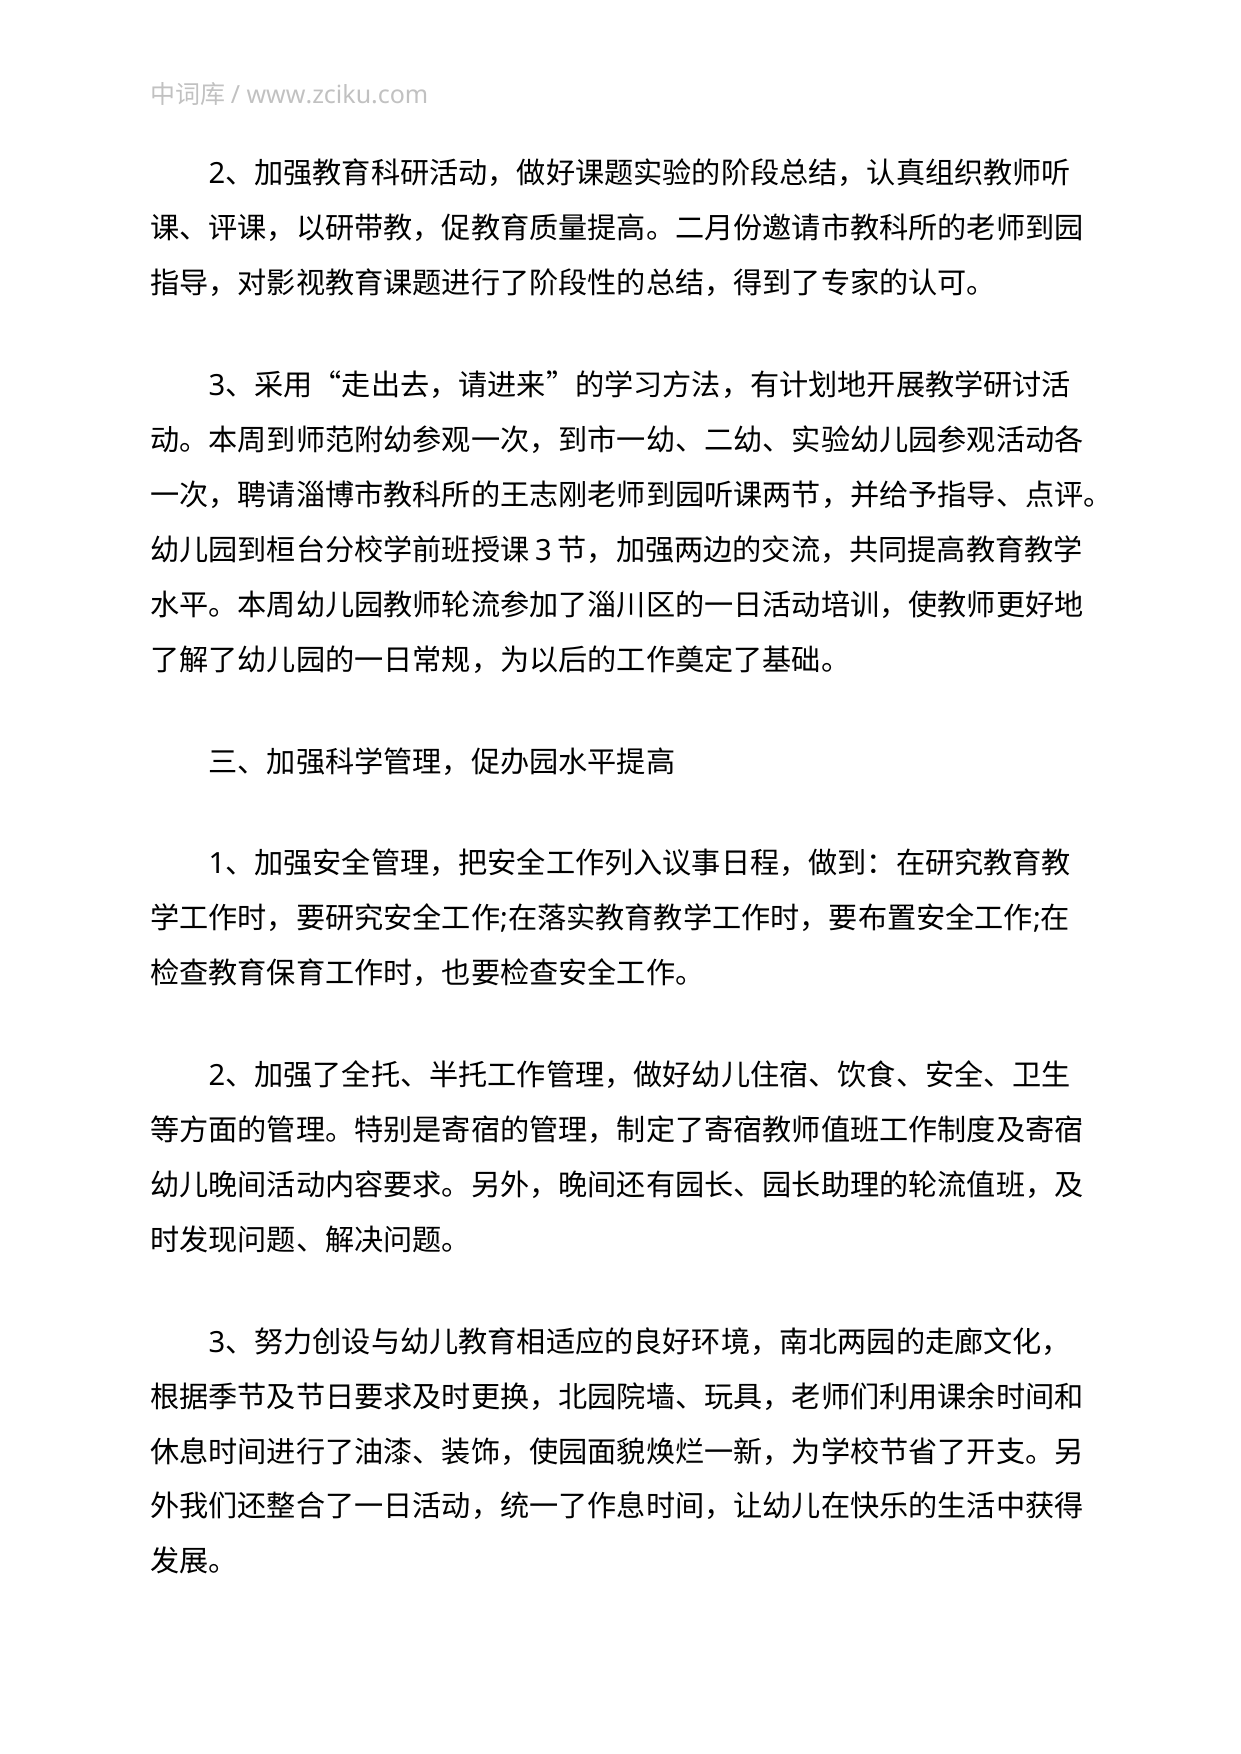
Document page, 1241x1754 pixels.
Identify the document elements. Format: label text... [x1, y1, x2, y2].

text 三、加强科学管理，促办园水平提高 [150, 738, 1090, 780]
text 1、加强安全管理，把安全工作列入议事日程，做到：在研究教育教学工作时，要研究安全工作;在落实教育教学工作时，要布置安全工作;在检查教育保育工作时，也要检查安全工作。 [150, 840, 1090, 992]
text 3、努力创设与幼儿教育相适应的良好环境，南北两园的走廊文化，根据季节及节日要求及时更换，北园院墙、玩具，老师们利用课余时间和休息时间进行了油漆、装饰，使园面貌焕烂一新，为学校节省了开支。另外我们还整合了一日活动，统一了作息时间，让幼儿在快乐的生活中获得发展。 [150, 1318, 1090, 1580]
text 3、采用“走出去，请进来”的学习方法，有计划地开展教学研讨活动。本周到师范附幼参观一次，到市一幼、二幼、实验幼儿园参观活动各一次，聘请淄博市教科所的王志刚老师到园听课两节，并给予指导、点评。幼儿园到桓台分校学前班授课3节，加强两边的交流，共同提高教育教学水平。本周幼儿园教师轮流参加了淄川区的一日活动培训，使教师更好地了解了幼儿园的一日常规，为以后的工作奠定了基础。 [150, 362, 1090, 679]
text 2、加强了全托、半托工作管理，做好幼儿住宿、饮食、安全、卫生等方面的管理。特别是寄宿的管理，制定了寄宿教师值班工作制度及寄宿幼儿晚间活动内容要求。另外，晚间还有园长、园长助理的轮流值班，及时发现问题、解决问题。 [150, 1052, 1090, 1259]
text 2、加强教育科研活动，做好课题实验的阶段总结，认真组织教师听课、评课，以研带教，促教育质量提高。二月份邀请市教科所的老师到园指导，对影视教育课题进行了阶段性的总结，得到了专家的认可。 [150, 150, 1090, 302]
